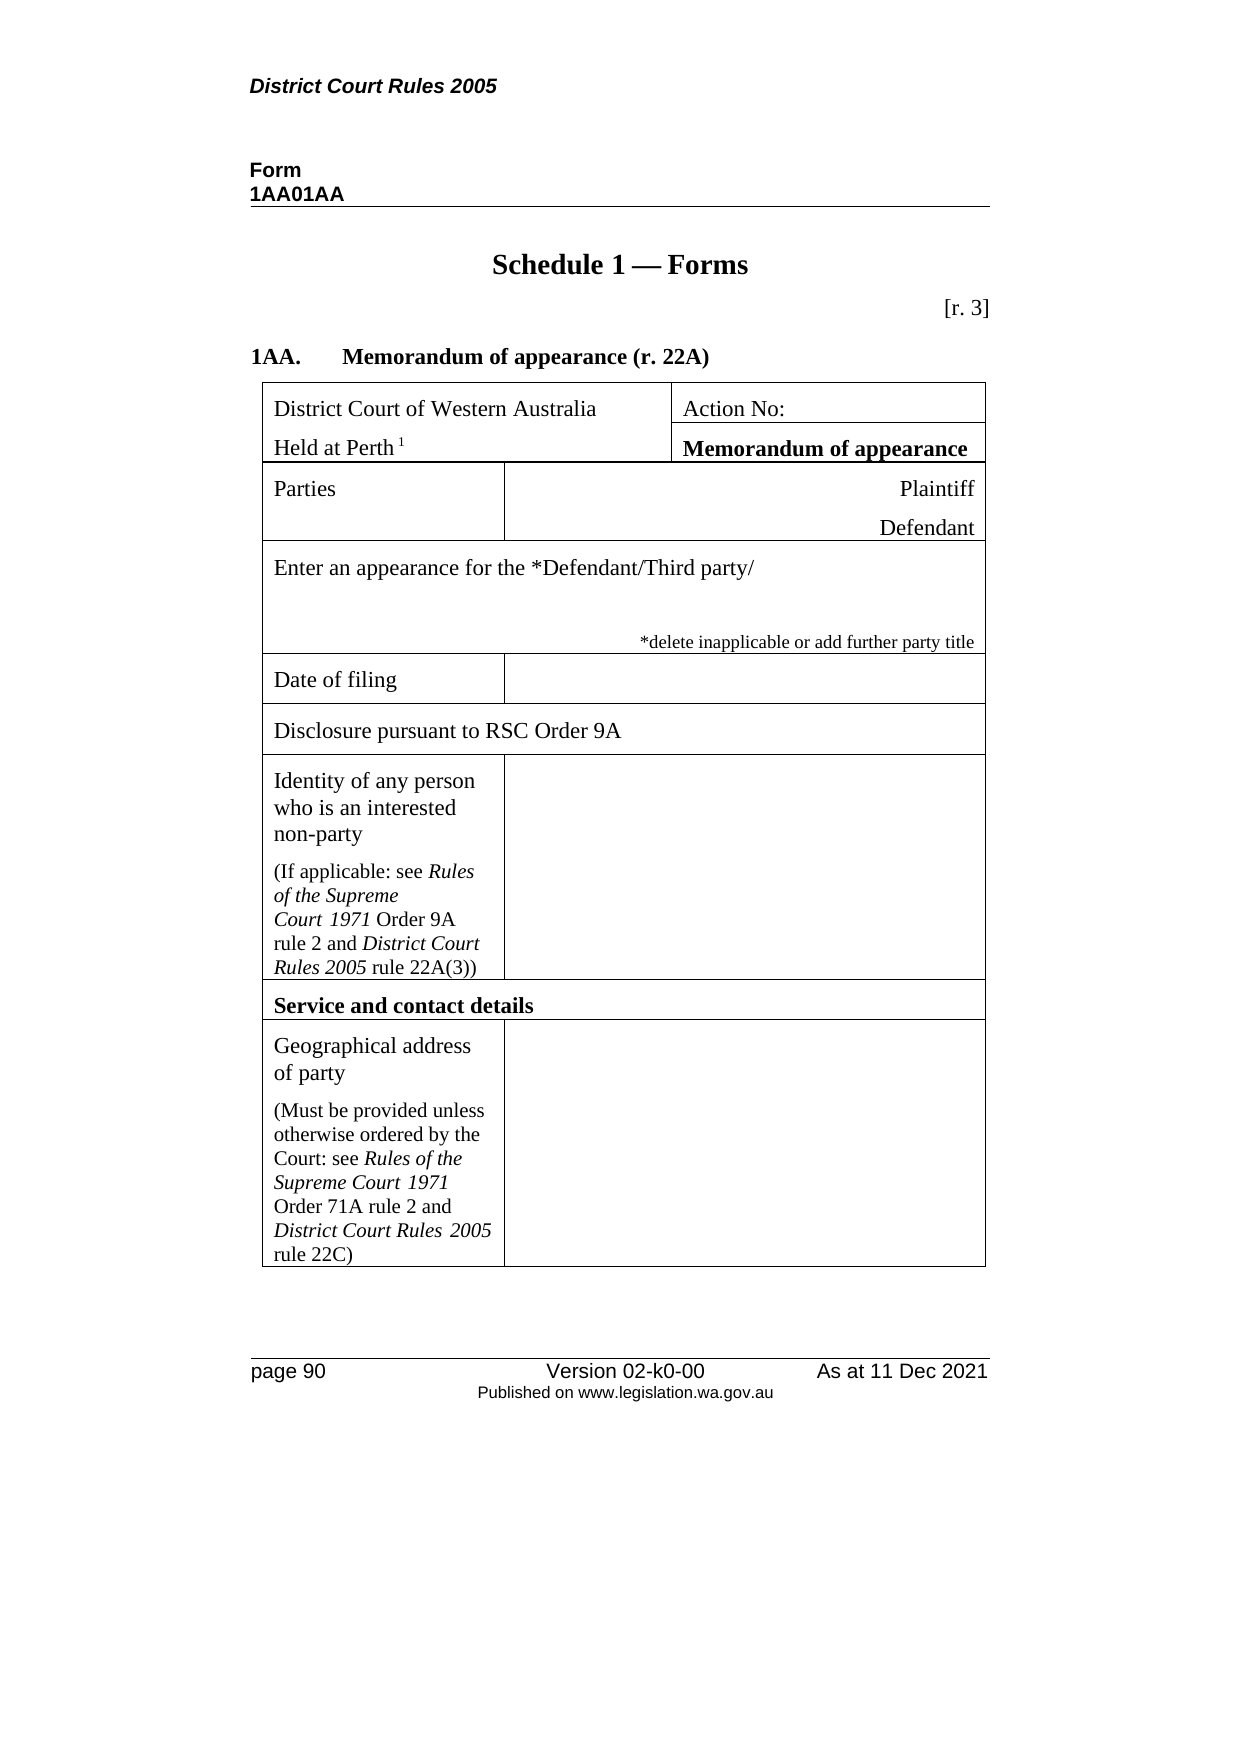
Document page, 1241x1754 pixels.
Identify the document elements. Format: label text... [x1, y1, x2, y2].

table_cell [505, 1020, 985, 1266]
table_header Action No: [672, 383, 985, 422]
table_cell Enter an appearance for the *Defendant/Third party/ *delete inapplicable or add further party title [263, 541, 985, 653]
table_cell Date of filing [263, 654, 504, 703]
table_cell Plaintiff Defendant [505, 463, 985, 540]
table_cell Memorandum of appearance [672, 423, 985, 461]
subtitle Schedule 1 — Forms [251, 247, 990, 281]
table_cell Service and contact details [263, 980, 985, 1019]
table_header District Court of Western Australia Held at Perth 1 [263, 383, 671, 461]
text [r. 3] [251, 293, 990, 320]
table_cell Geographical address of party (Must be provided unless otherwise ordered by the Court: see Rules of the Supreme Court 1971 Order 71A rule 2 and District Court Rules 2005 rule 22C) [263, 1020, 504, 1266]
subtitle 1AA. Memorandum of appearance (r. 22A) [251, 343, 990, 369]
table_cell Identity of any person who is an interested non-party (If applicable: see Rules of the Supreme Court 1971 Order 9A rule 2 and District Court Rules 2005 rule 22A(3)) [263, 755, 504, 979]
table_cell [505, 654, 985, 703]
table_cell [505, 755, 985, 979]
table_cell Disclosure pursuant to RSC Order 9A [263, 704, 985, 754]
table_cell Parties [263, 463, 504, 540]
